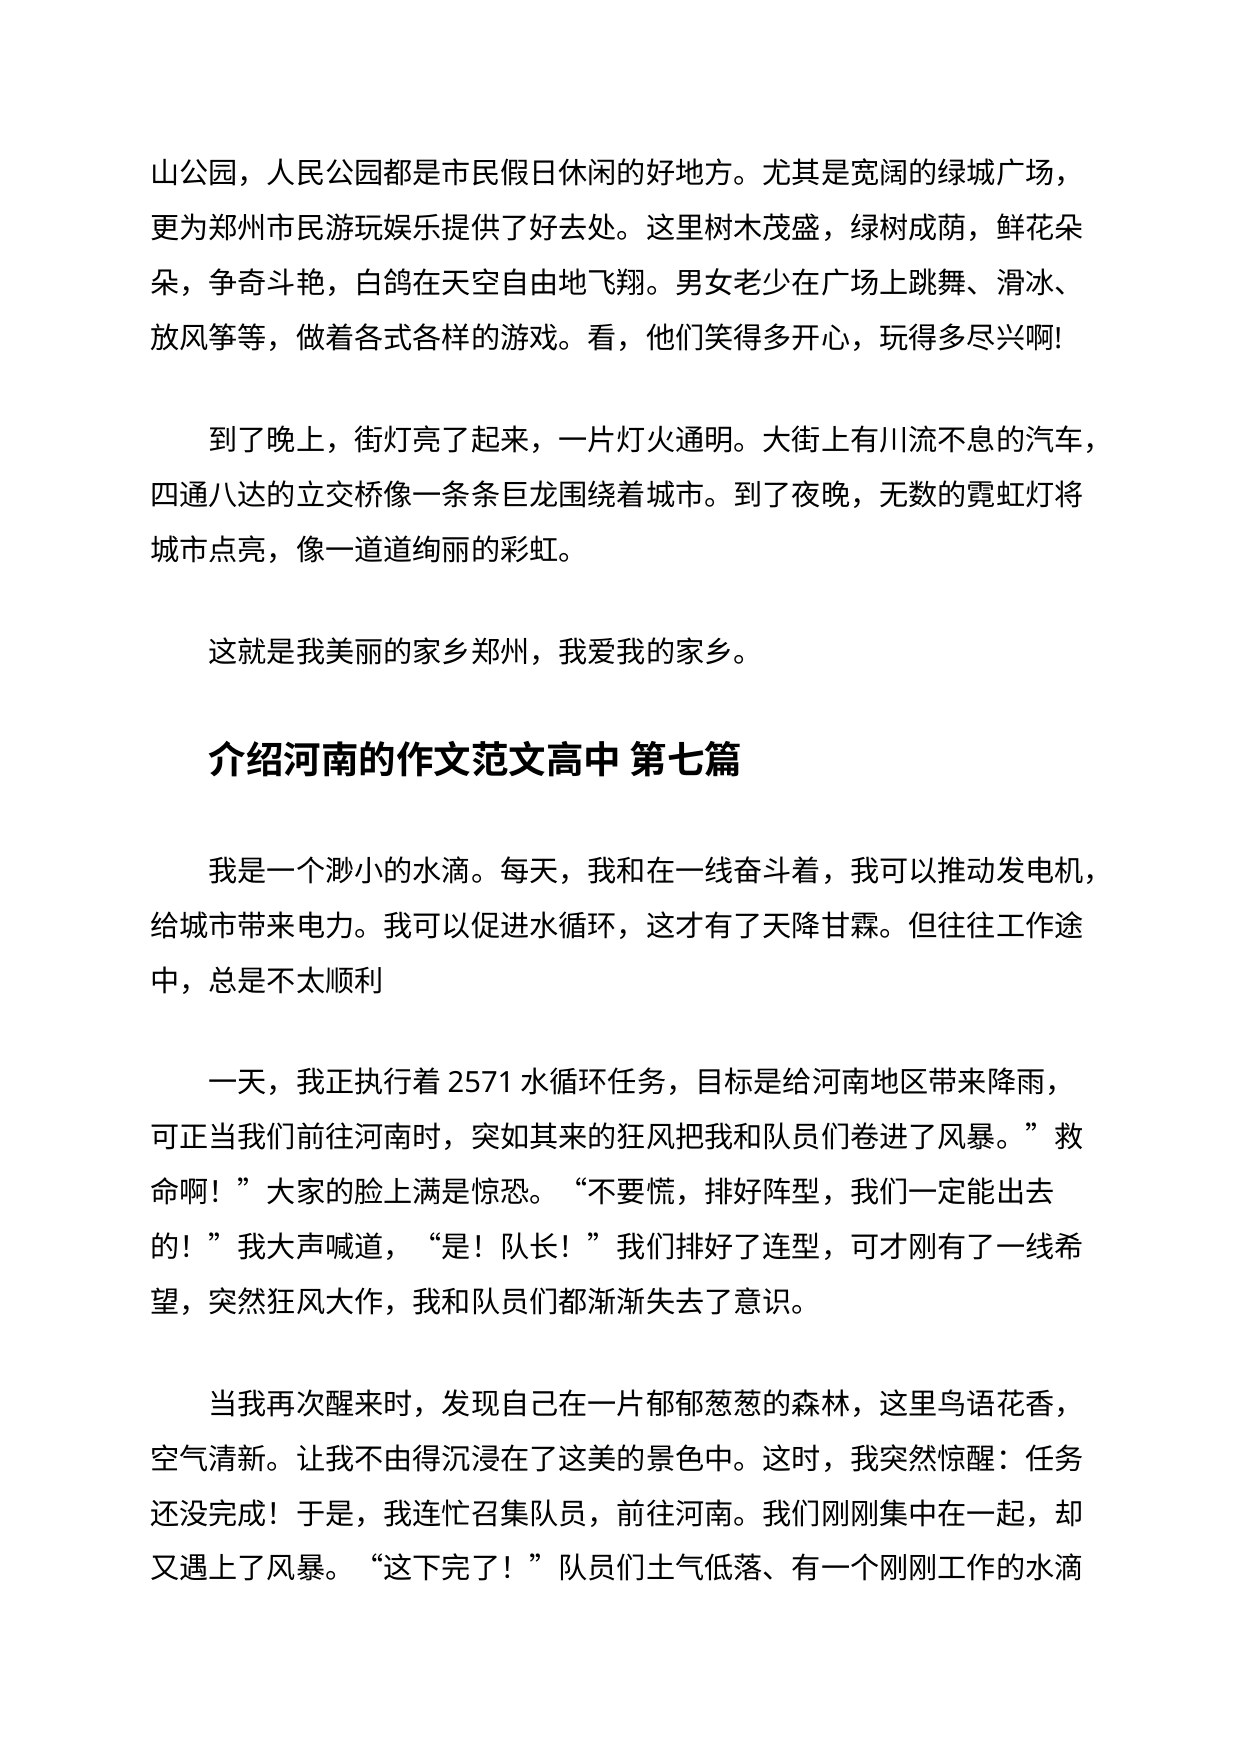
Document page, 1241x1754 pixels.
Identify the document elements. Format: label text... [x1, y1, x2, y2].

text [150, 150, 1090, 357]
text 介绍河南的作文范文高中 第七篇 [150, 730, 1090, 784]
text 我是一个渺小的水滴。每天，我和在一线奋斗着，我可以推动发电机，给城市带来电力。我可以促进水循环，这才有了天降甘霖。但往往工作途中，总是不太顺利 [150, 847, 1090, 999]
text 到了晚上，街灯亮了起来，一片灯火通明。大街上有川流不息的汽车，四通八达的立交桥像一条条巨龙围绕着城市。到了夜晚，无数的霓虹灯将城市点亮，像一道道绚丽的彩虹。 [150, 417, 1090, 569]
text 一天，我正执行着2571水循环任务，目标是给河南地区带来降雨，可正当我们前往河南时，突如其来的狂风把我和队员们卷进了风暴。”救命啊！”大家的脸上满是惊恐。“不要慌，排好阵型，我们一定能出去的！”我大声喊道，“是！队长！”我们排好了连型，可才刚有了一线希望，突然狂风大作，我和队员们都渐渐失去了意识。 [150, 1059, 1090, 1321]
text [150, 1380, 1090, 1587]
text 这就是我美丽的家乡郑州，我爱我的家乡。 [150, 628, 1090, 671]
